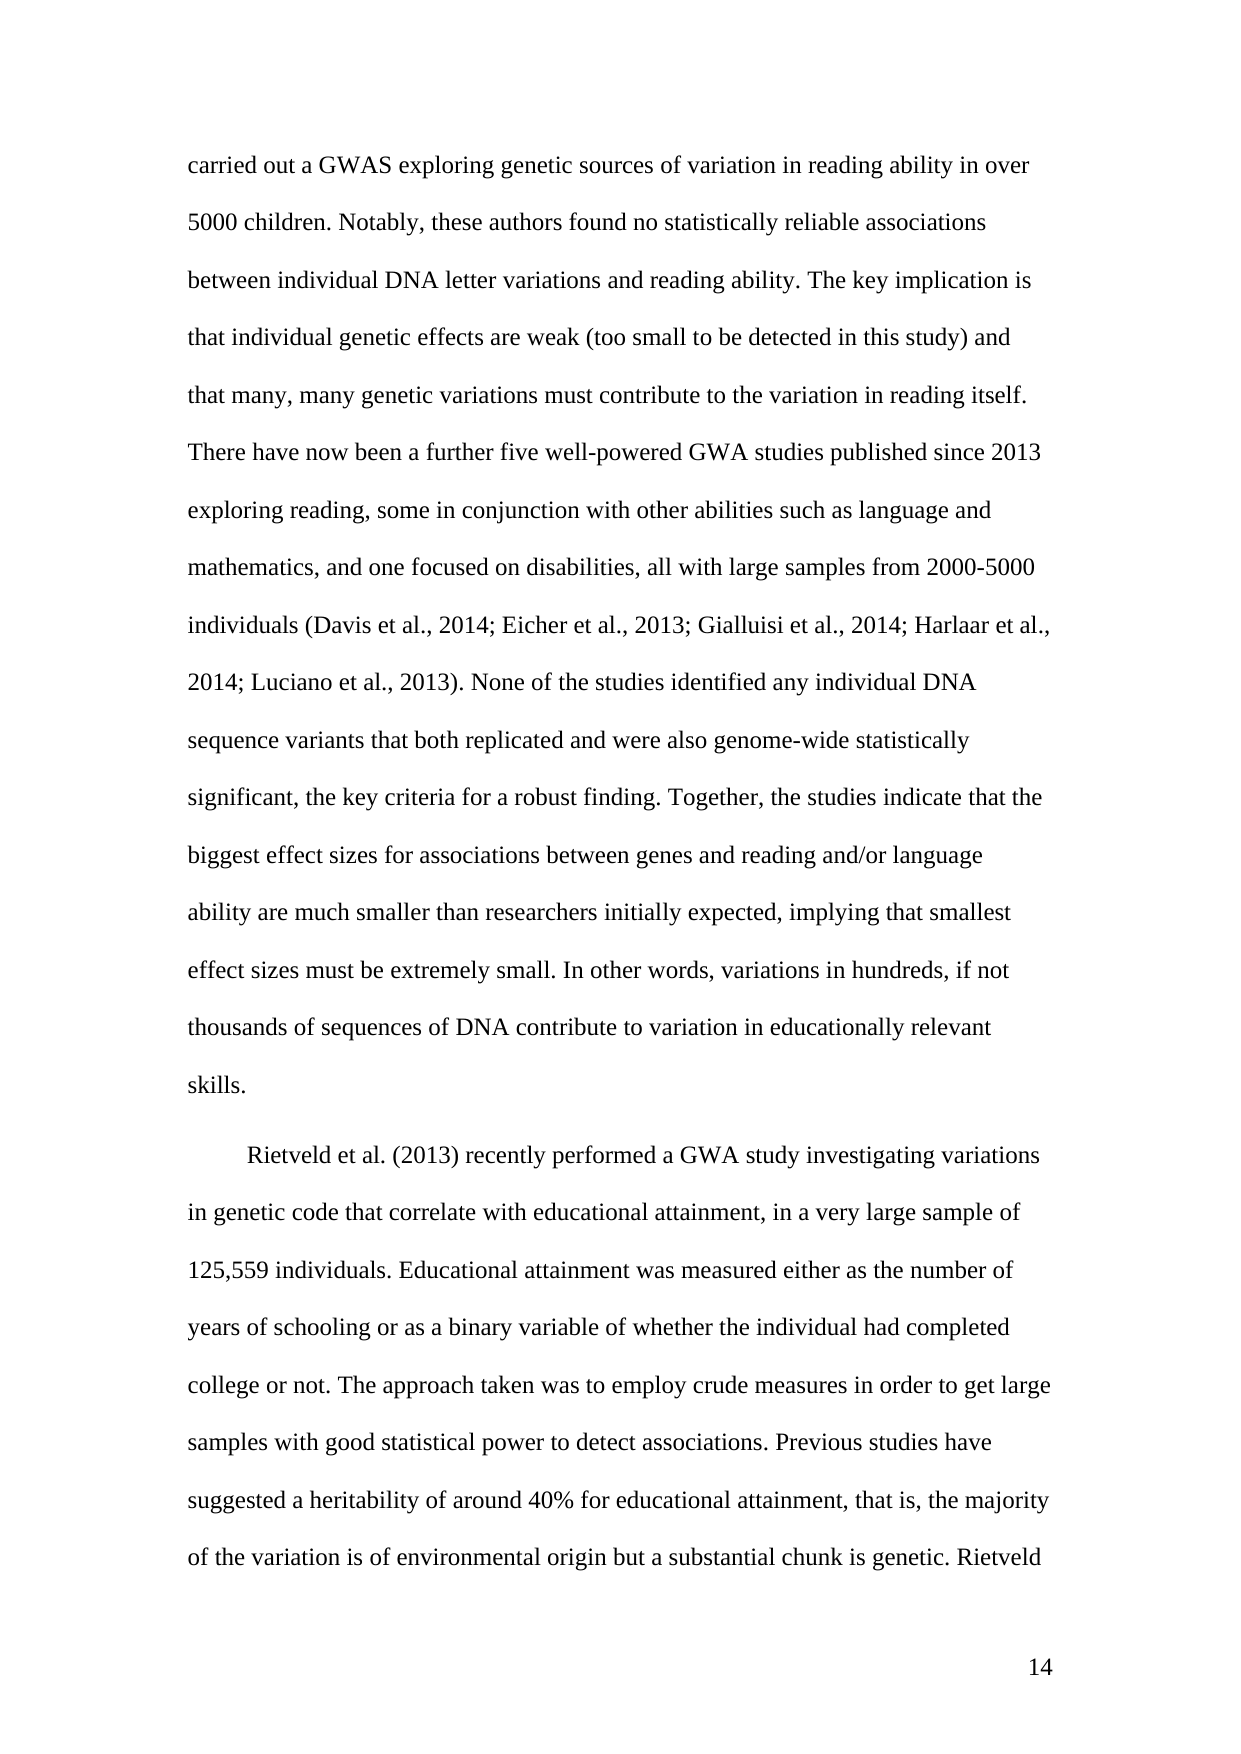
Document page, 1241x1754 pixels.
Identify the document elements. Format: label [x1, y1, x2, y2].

text [187, 1140, 1053, 1571]
text [187, 150, 1053, 1099]
